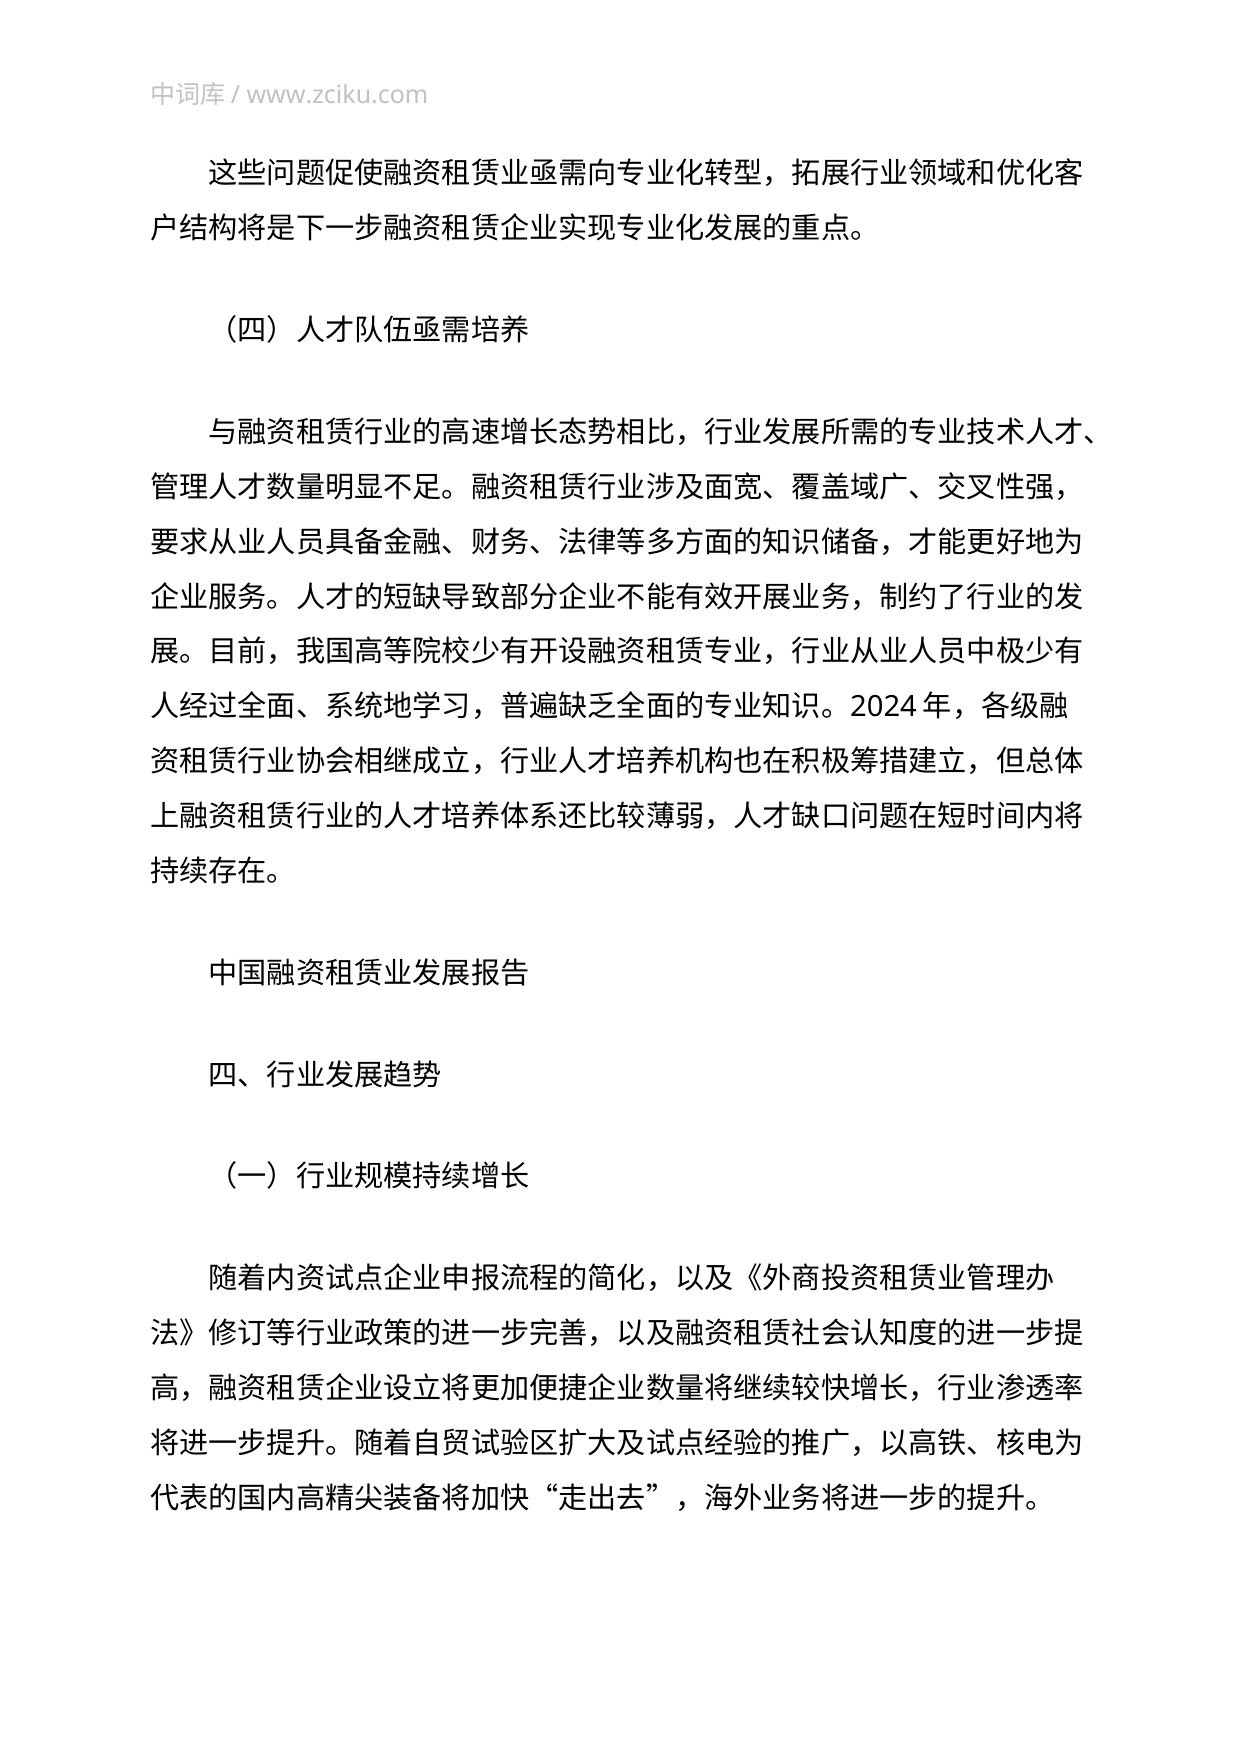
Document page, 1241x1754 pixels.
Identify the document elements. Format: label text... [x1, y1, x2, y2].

text （一）行业规模持续增长 [150, 1153, 1090, 1195]
text 随着内资试点企业申报流程的简化，以及《外商投资租赁业管理办法》修订等行业政策的进一步完善，以及融资租赁社会认知度的进一步提高，融资租赁企业设立将更加便捷企业数量将继续较快增长，行业渗透率将进一步提升。随着自贸试验区扩大及试点经验的推广，以高铁、核电为代表的国内高精尖装备将加快“走出去”，海外业务将进一步的提升。 [150, 1255, 1090, 1517]
text 与融资租赁行业的高速增长态势相比，行业发展所需的专业技术人才、管理人才数量明显不足。融资租赁行业涉及面宽、覆盖域广、交叉性强，要求从业人员具备金融、财务、法律等多方面的知识储备，才能更好地为企业服务。人才的短缺导致部分企业不能有效开展业务，制约了行业的发展。目前，我国高等院校少有开设融资租赁专业，行业从业人员中极少有人经过全面、系统地学习，普遍缺乏全面的专业知识。2024年，各级融资租赁行业协会相继成立，行业人才培养机构也在积极筹措建立，但总体上融资租赁行业的人才培养体系还比较薄弱，人才缺口问题在短时间内将持续存在。 [150, 408, 1090, 890]
text 这些问题促使融资租赁业亟需向专业化转型，拓展行业领域和优化客户结构将是下一步融资租赁企业实现专业化发展的重点。 [150, 150, 1090, 247]
text 四、行业发展趋势 [150, 1051, 1090, 1093]
text （四）人才队伍亟需培养 [150, 307, 1090, 349]
text 中国融资租赁业发展报告 [150, 949, 1090, 992]
